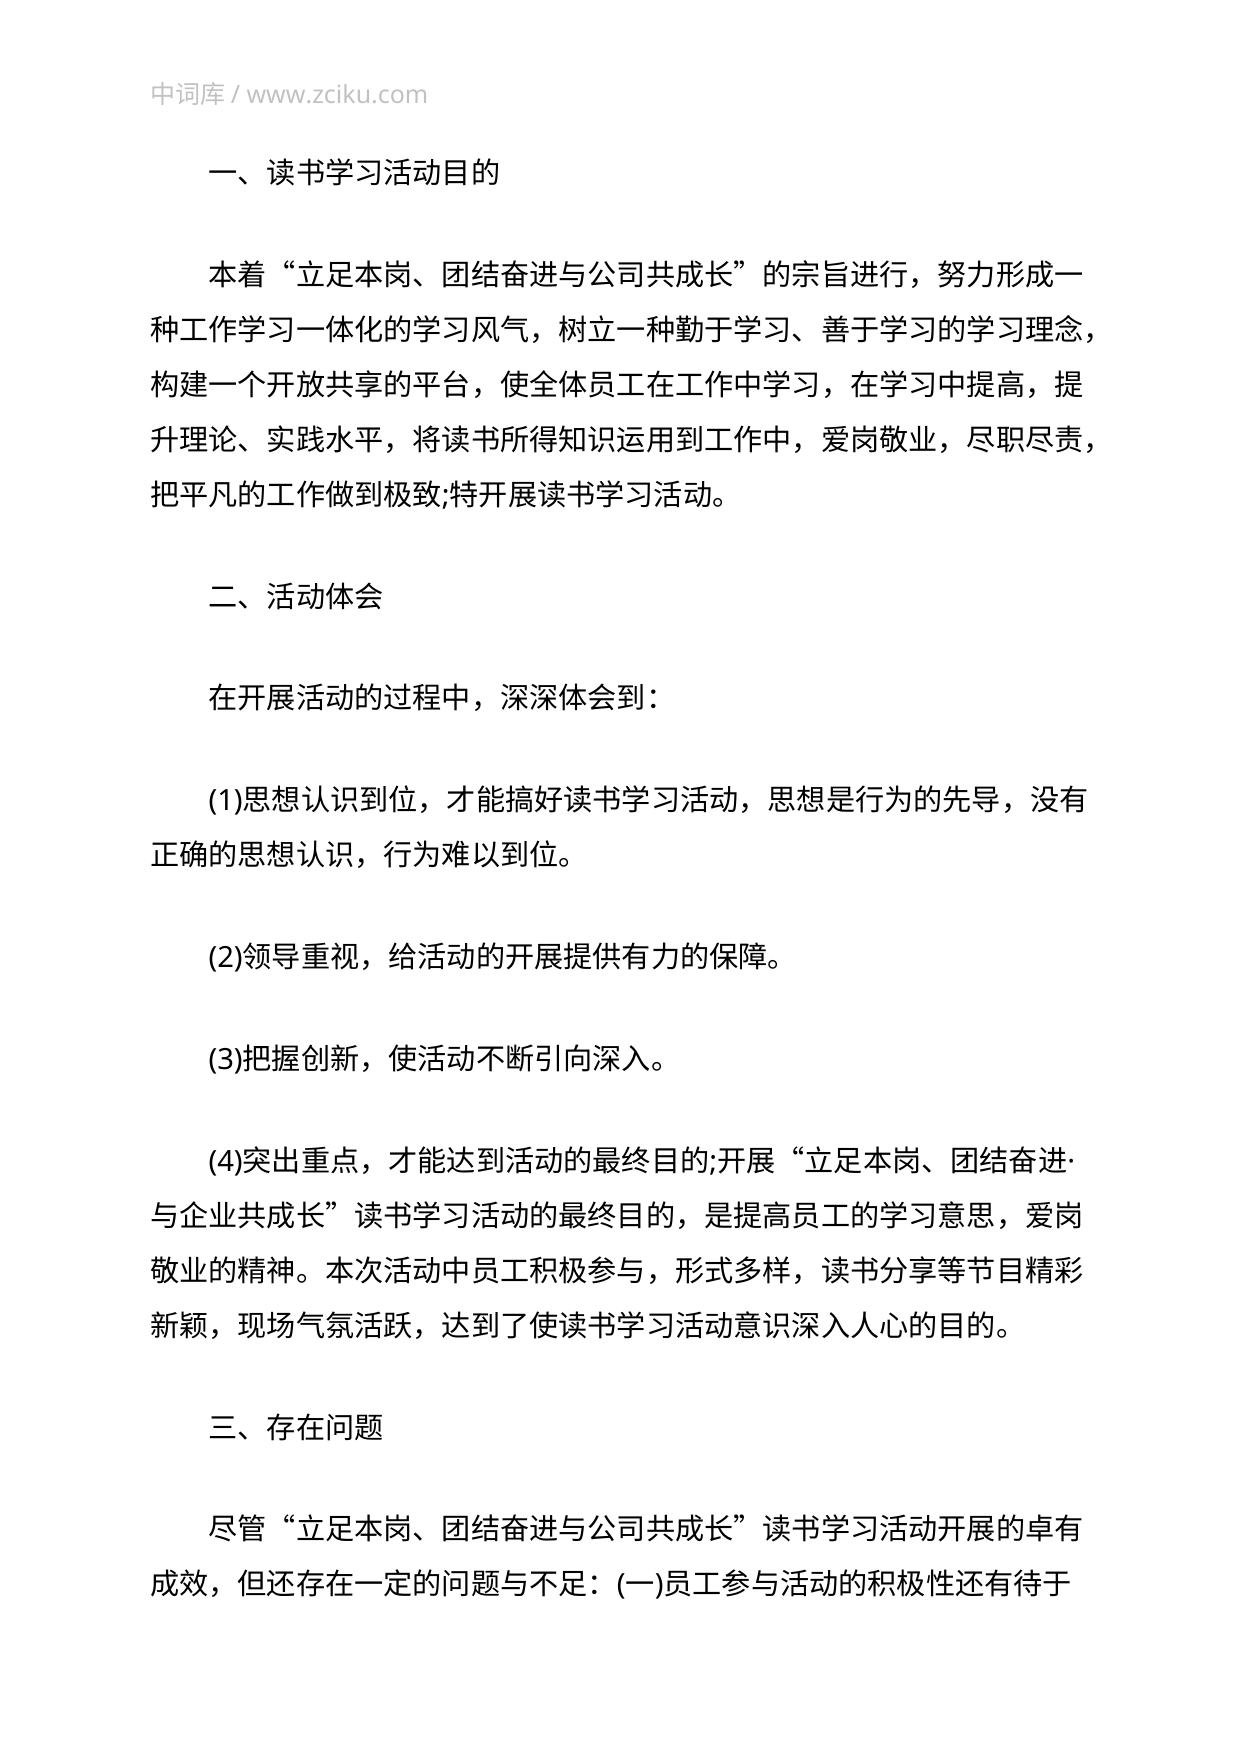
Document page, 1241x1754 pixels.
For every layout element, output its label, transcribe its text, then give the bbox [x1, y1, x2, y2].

text (4)突出重点，才能达到活动的最终目的;开展“立足本岗、团结奋进·与企业共成长”读书学习活动的最终目的，是提高员工的学习意思，爱岗敬业的精神。本次活动中员工积极参与，形式多样，读书分享等节目精彩新颖，现场气氛活跃，达到了使读书学习活动意识深入人心的目的。 [150, 1138, 1090, 1345]
text 二、活动体会 [150, 573, 1090, 616]
text (3)把握创新，使活动不断引向深入。 [150, 1036, 1090, 1078]
text 三、存在问题 [150, 1404, 1090, 1446]
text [150, 1506, 1090, 1603]
text 本着“立足本岗、团结奋进与公司共成长”的宗旨进行，努力形成一种工作学习一体化的学习风气，树立一种勤于学习、善于学习的学习理念，构建一个开放共享的平台，使全体员工在工作中学习，在学习中提高，提升理论、实践水平，将读书所得知识运用到工作中，爱岗敬业，尽职尽责，把平凡的工作做到极致;特开展读书学习活动。 [150, 252, 1090, 514]
text 一、读书学习活动目的 [150, 150, 1090, 192]
text 在开展活动的过程中，深深体会到： [150, 675, 1090, 717]
text (2)领导重视，给活动的开展提供有力的保障。 [150, 934, 1090, 976]
text (1)思想认识到位，才能搞好读书学习活动，思想是行为的先导，没有正确的思想认识，行为难以到位。 [150, 777, 1090, 874]
